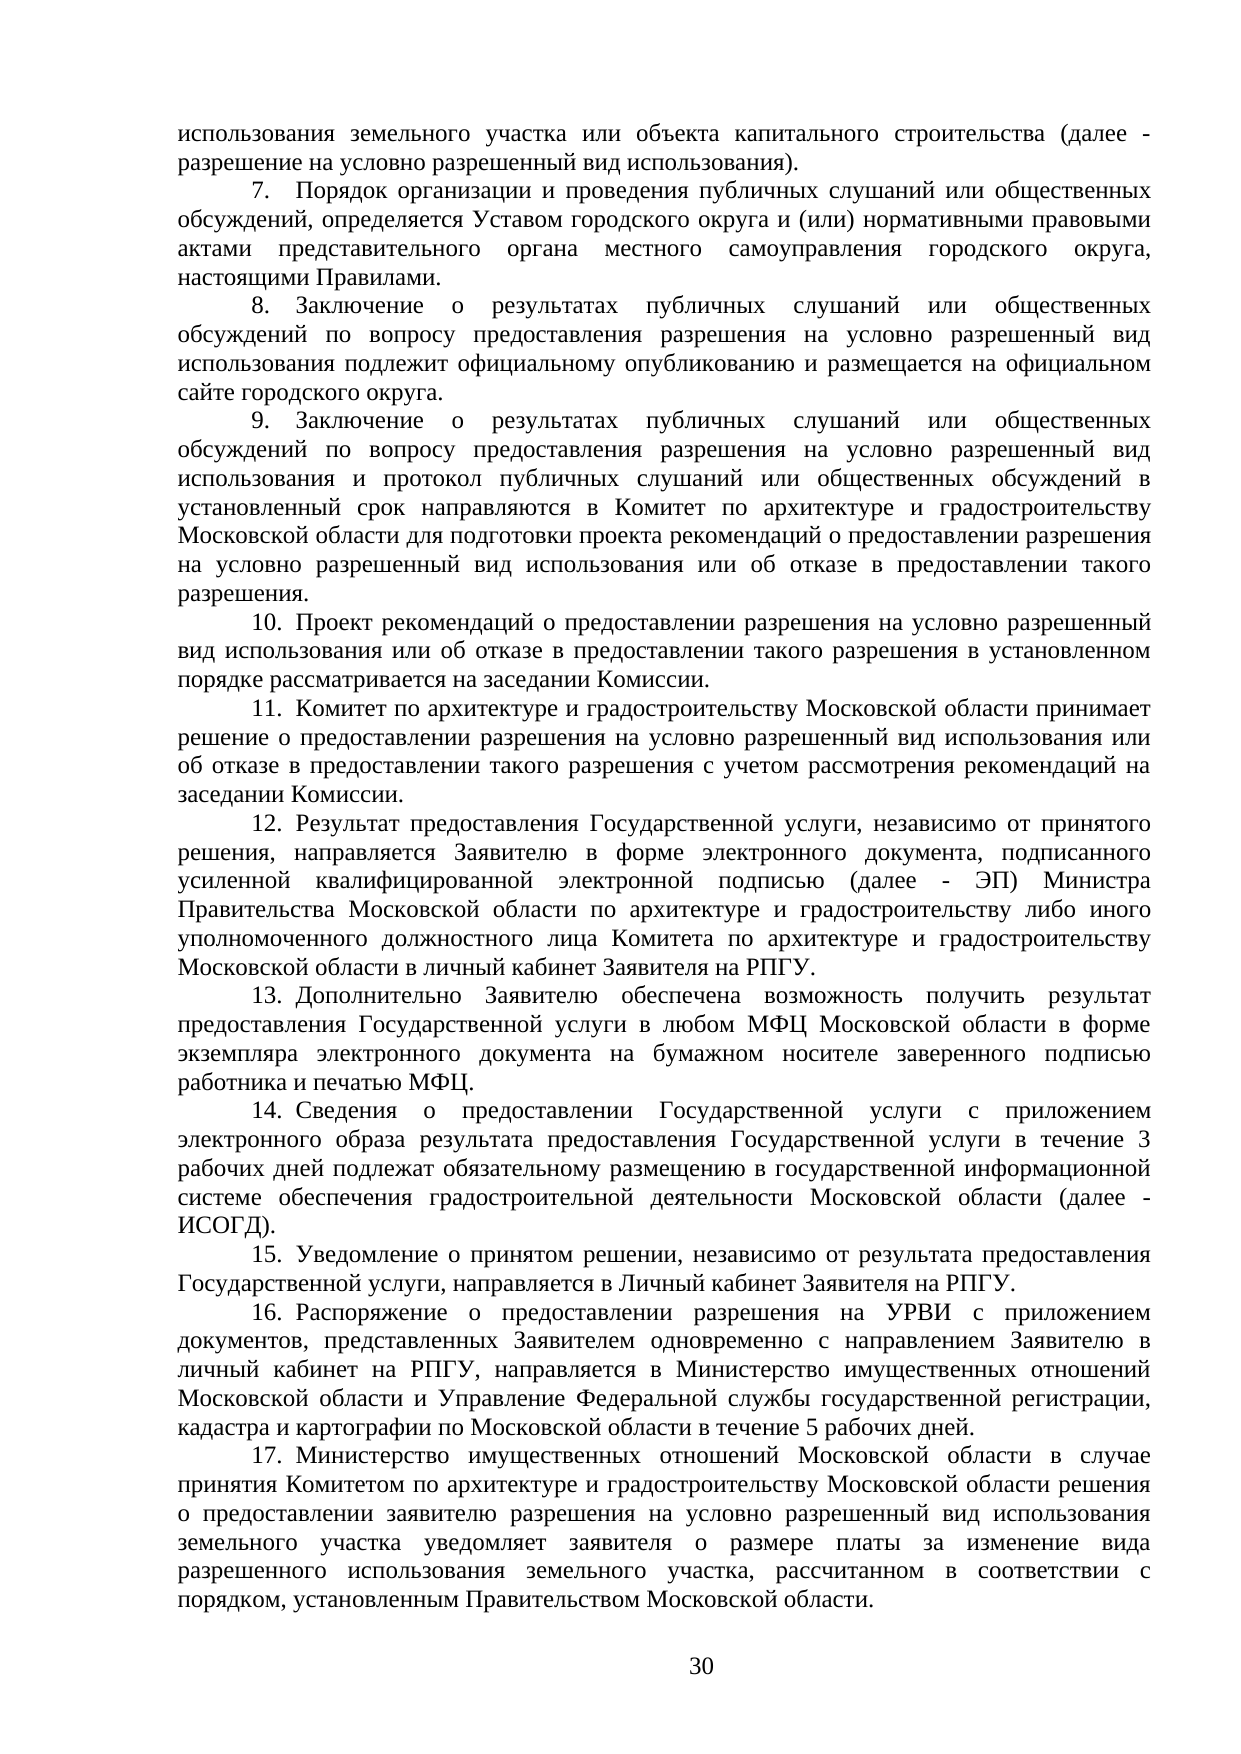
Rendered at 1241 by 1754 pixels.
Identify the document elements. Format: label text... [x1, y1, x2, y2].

list Дополнительно Заявителю обеспечена возможность получить результат предоставления Государственной услуги в любом МФЦ Московской области в форме экземпляра электронного документа на бумажном носителе заверенного подписью работника и печатью МФЦ. [177, 981, 1152, 1096]
list Сведения о предоставлении Государственной услуги с приложением электронного образа результата предоставления Государственной услуги в течение 3 рабочих дней подлежат обязательному размещению в государственной информационной системе обеспечения градостроительной деятельности Московской области (далее - ИСОГД). [177, 1096, 1152, 1239]
list Заключение о результатах публичных слушаний или общественных обсуждений по вопросу предоставления разрешения на условно разрешенный вид использования и протокол публичных слушаний или общественных обсуждений в установленный срок направляются в Комитет по архитектуре и градостроительству Московской области для подготовки проекта рекомендаций о предоставлении разрешения на условно разрешенный вид использования или об отказе в предоставлении такого разрешения. [177, 406, 1152, 607]
list Министерство имущественных отношений Московской области в случае принятия Комитетом по архитектуре и градостроительству Московской области решения о предоставлении заявителю разрешения на условно разрешенный вид использования земельного участка уведомляет заявителя о размере платы за изменение вида разрешенного использования земельного участка, рассчитанном в соответствии с порядком, установленным Правительством Московской области. [177, 1441, 1152, 1613]
list Результат предоставления Государственной услуги, независимо от принятого решения, направляется Заявителю в форме электронного документа, подписанного усиленной квалифицированной электронной подписью (далее - ЭП) Министра Правительства Московской области по архитектуре и градостроительству либо иного уполномоченного должностного лица Комитета по архитектуре и градостроительству Московской области в личный кабинет Заявителя на РПГУ. [177, 808, 1152, 981]
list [177, 118, 1152, 176]
list Комитет по архитектуре и градостроительству Московской области принимает решение о предоставлении разрешения на условно разрешенный вид использования или об отказе в предоставлении такого разрешения с учетом рассмотрения рекомендаций на заседании Комиссии. [177, 693, 1152, 808]
list Заключение о результатах публичных слушаний или общественных обсуждений по вопросу предоставления разрешения на условно разрешенный вид использования подлежит официальному опубликованию и размещается на официальном сайте городского округа. [177, 291, 1152, 406]
list Распоряжение о предоставлении разрешения на УРВИ с приложением документов, представленных Заявителем одновременно с направлением Заявителю в личный кабинет на РПГУ, направляется в Министерство имущественных отношений Московской области и Управление Федеральной службы государственной регистрации, кадастра и картографии по Московской области в течение 5 рабочих дней. [177, 1297, 1152, 1441]
list Порядок организации и проведения публичных слушаний или общественных обсуждений, определяется Уставом городского округа и (или) нормативными правовыми актами представительного органа местного самоуправления городского округа, настоящими Правилами. [177, 176, 1152, 291]
list Уведомление о принятом решении, независимо от результата предоставления Государственной услуги, направляется в Личный кабинет Заявителя на РПГУ. [177, 1239, 1152, 1297]
list Проект рекомендаций о предоставлении разрешения на условно разрешенный вид использования или об отказе в предоставлении такого разрешения в установленном порядке рассматривается на заседании Комиссии. [177, 607, 1152, 693]
